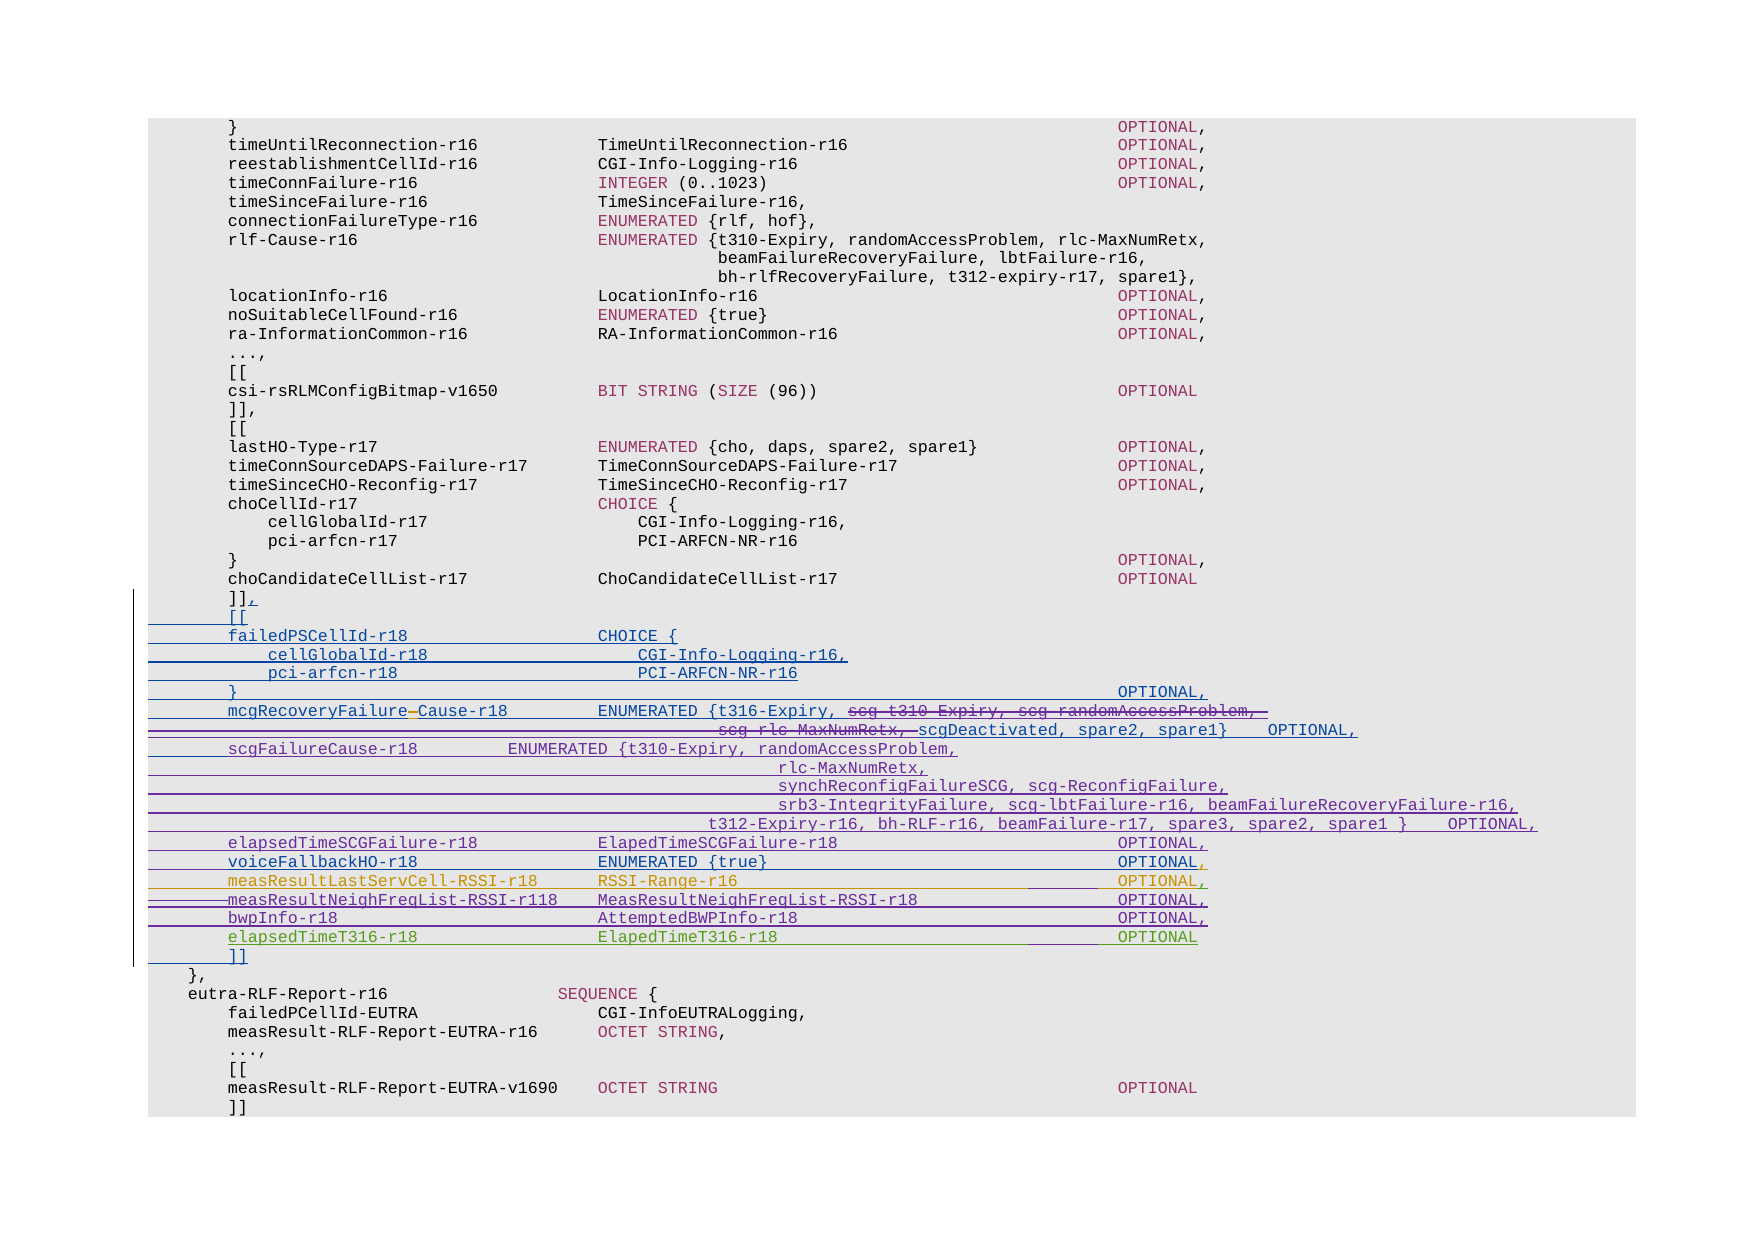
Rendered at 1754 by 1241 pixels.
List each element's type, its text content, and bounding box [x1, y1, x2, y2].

text ra-InformationCommon-r16 RA-InformationCommon-r16 OPTIONAL, [148, 326, 1636, 344]
text } OPTIONAL, [148, 118, 1636, 137]
text ]] [148, 1098, 1636, 1117]
text [[ [148, 420, 1636, 439]
text }, [148, 967, 1636, 985]
text cellGlobalId-r17 CGI-Info-Logging-r16, [148, 514, 1636, 533]
text ]] [148, 589, 1636, 608]
text timeSinceFailure-r16 TimeSinceFailure-r16, [148, 193, 1636, 212]
text timeUntilReconnection-r16 TimeUntilReconnection-r16 OPTIONAL, [148, 137, 1636, 156]
text measResult-RLF-Report-EUTRA-v1690 OCTET STRING OPTIONAL [148, 1080, 1636, 1098]
text timeConnSourceDAPS-Failure-r17 TimeConnSourceDAPS-Failure-r17 OPTIONAL, [148, 457, 1636, 476]
text noSuitableCellFound-r16 ENUMERATED {true} OPTIONAL, [148, 307, 1636, 326]
text failedPCellId-EUTRA CGI-InfoEUTRALogging, [148, 1004, 1636, 1023]
text lastHO-Type-r17 ENUMERATED {cho, daps, spare2, spare1} OPTIONAL, [148, 439, 1636, 457]
text } OPTIONAL, [148, 552, 1636, 571]
text pci-arfcn-r17 PCI-ARFCN-NR-r16 [148, 533, 1636, 552]
text choCellId-r17 CHOICE { [148, 495, 1636, 514]
text rlf-Cause-r16 ENUMERATED {t310-Expiry, randomAccessProblem, rlc-MaxNumRetx, [148, 231, 1636, 250]
text eutra-RLF-Report-r16 SEQUENCE { [148, 985, 1636, 1004]
text locationInfo-r16 LocationInfo-r16 OPTIONAL, [148, 288, 1636, 307]
text reestablishmentCellId-r16 CGI-Info-Logging-r16 OPTIONAL, [148, 156, 1636, 175]
text ..., [148, 344, 1636, 363]
text beamFailureRecoveryFailure, lbtFailure-r16, [148, 250, 1636, 269]
text csi-rsRLMConfigBitmap-v1650 BIT STRING (SIZE (96)) OPTIONAL [148, 382, 1636, 401]
text ..., [148, 1042, 1636, 1061]
text [[ [148, 363, 1636, 382]
text measResult-RLF-Report-EUTRA-r16 OCTET STRING, [148, 1023, 1636, 1042]
text timeSinceCHO-Reconfig-r17 TimeSinceCHO-Reconfig-r17 OPTIONAL, [148, 476, 1636, 495]
text ]], [148, 401, 1636, 420]
text connectionFailureType-r16 ENUMERATED {rlf, hof}, [148, 212, 1636, 231]
text [[ [148, 1061, 1636, 1080]
text timeConnFailure-r16 INTEGER (0..1023) OPTIONAL, [148, 175, 1636, 193]
text choCandidateCellList-r17 ChoCandidateCellList-r17 OPTIONAL [148, 571, 1636, 589]
text bh-rlfRecoveryFailure, t312-expiry-r17, spare1}, [148, 269, 1636, 288]
